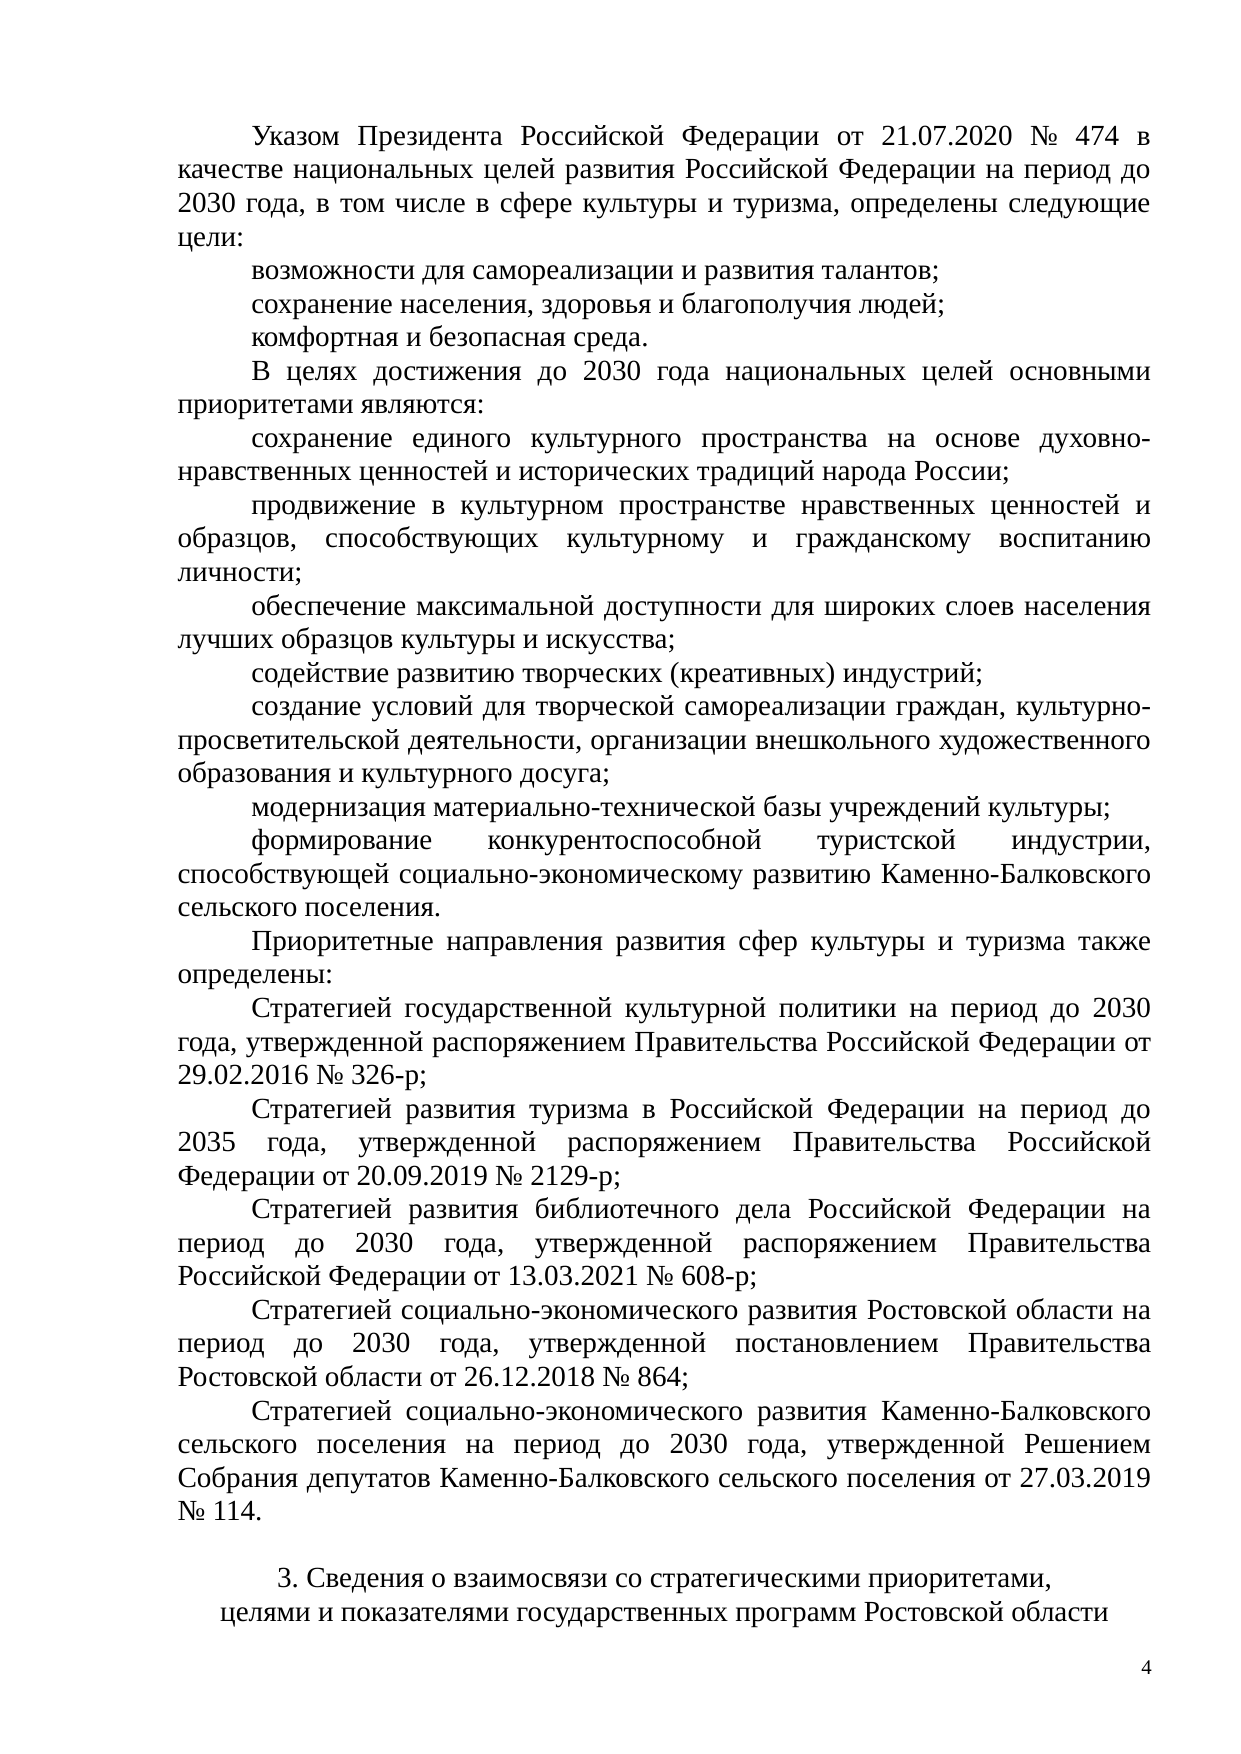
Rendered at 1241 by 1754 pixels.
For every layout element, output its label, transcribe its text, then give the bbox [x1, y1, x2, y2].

text целями и показателями государственных программ Ростовской области [177, 1594, 1152, 1627]
text Стратегией развития библиотечного дела Российской Федерации на период до 2030 года, утвержденной распоряжением Правительства Российской Федерации от 13.03.2021 № 608-р; [177, 1191, 1152, 1292]
text 3. Сведения о взаимосвязи со стратегическими приоритетами, [177, 1560, 1152, 1594]
text Стратегией социально-экономического развития Ростовской области на период до 2030 года, утвержденной постановлением Правительства Ростовской области от 26.12.2018 № 864; [177, 1292, 1152, 1393]
text содействие развитию творческих (креативных) индустрий; [177, 655, 1152, 688]
text Приоритетные направления развития сфер культуры и туризма также определены: [177, 923, 1152, 990]
text формирование конкурентоспособной туристской индустрии, способствующей социально-экономическому развитию Каменно-Балковского сельского поселения. [177, 822, 1152, 923]
text Стратегией государственной культурной политики на период до 2030 года, утвержденной распоряжением Правительства Российской Федерации от 29.02.2016 № 326-р; [177, 990, 1152, 1091]
text обеспечение максимальной доступности для широких слоев населения лучших образцов культуры и искусства; [177, 588, 1152, 655]
text комфортная и безопасная среда. [177, 319, 1152, 353]
text возможности для самореализации и развития талантов; [177, 252, 1152, 286]
text Стратегией социально-экономического развития Каменно-Балковского сельского поселения на период до 2030 года, утвержденной Решением Собрания депутатов Каменно-Балковского сельского поселения от 27.03.2019 № 114. [177, 1393, 1152, 1527]
text Указом Президента Российской Федерации от 21.07.2020 № 474 в качестве национальных целей развития Российской Федерации на период до 2030 года, в том числе в сфере культуры и туризма, определены следующие цели: [177, 118, 1152, 252]
text Стратегией развития туризма в Российской Федерации на период до 2035 года, утвержденной распоряжением Правительства Российской Федерации от 20.09.2019 № 2129-р; [177, 1091, 1152, 1191]
text сохранение единого культурного пространства на основе духовно-нравственных ценностей и исторических традиций народа России; [177, 420, 1152, 487]
text В целях достижения до 2030 года национальных целей основными приоритетами являются: [177, 353, 1152, 420]
text сохранение населения, здоровья и благополучия людей; [177, 286, 1152, 319]
text модернизация материально-технической базы учреждений культуры; [177, 789, 1152, 822]
text создание условий для творческой самореализации граждан, культурно-просветительской деятельности, организации внешкольного художественного образования и культурного досуга; [177, 688, 1152, 789]
text продвижение в культурном пространстве нравственных ценностей и образцов, способствующих культурному и гражданскому воспитанию личности; [177, 487, 1152, 588]
